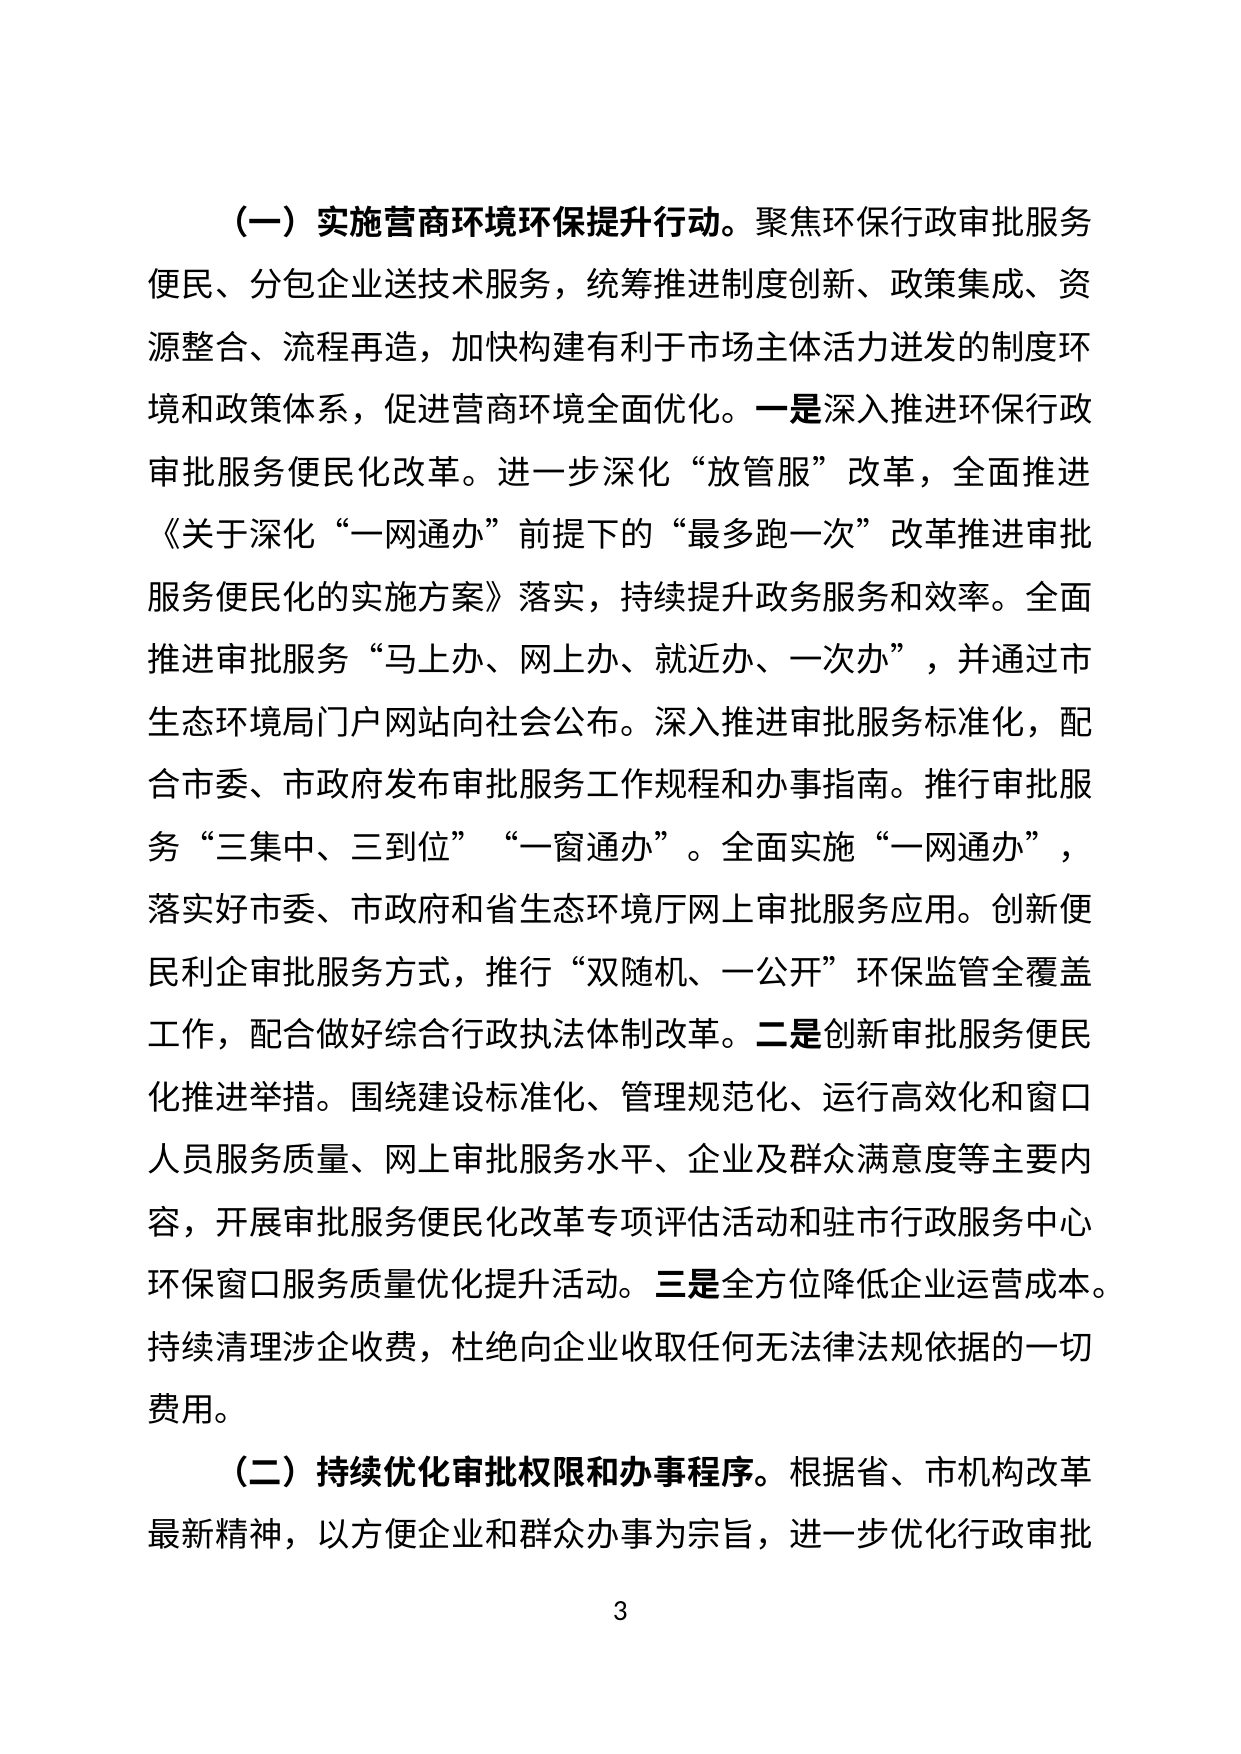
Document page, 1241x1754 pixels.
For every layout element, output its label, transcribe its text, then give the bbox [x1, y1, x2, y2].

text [148, 1434, 1092, 1559]
text （一）实施营商环境环保提升行动。聚焦环保行政审批服务便民、分包企业送技术服务，统筹推进制度创新、政策集成、资源整合、流程再造，加快构建有利于市场主体活力迸发的制度环境和政策体系，促进营商环境全面优化。一是深入推进环保行政审批服务便民化改革。进一步深化“放管服”改革，全面推进《关于深化“一网通办”前提下的“最多跑一次”改革推进审批服务便民化的实施方案》落实，持续提升政务服务和效率。全面推进审批服务“马上办、网上办、就近办、一次办”，并通过市生态环境局门户网站向社会公布。深入推进审批服务标准化，配合市委、市政府发布审批服务工作规程和办事指南。推行审批服务“三集中、三到位”“一窗通办”。全面实施“一网通办”，落实好市委、市政府和省生态环境厅网上审批服务应用。创新便民利企审批服务方式，推行“双随机、一公开”环保监管全覆盖工作，配合做好综合行政执法体制改革。二是创新审批服务便民化推进举措。围绕建设标准化、管理规范化、运行高效化和窗口人员服务质量、网上审批服务水平、企业及群众满意度等主要内容，开展审批服务便民化改革专项评估活动和驻市行政服务中心环保窗口服务质量优化提升活动。三是全方位降低企业运营成本。持续清理涉企收费，杜绝向企业收取任何无法律法规依据的一切费用。 [148, 184, 1092, 1434]
